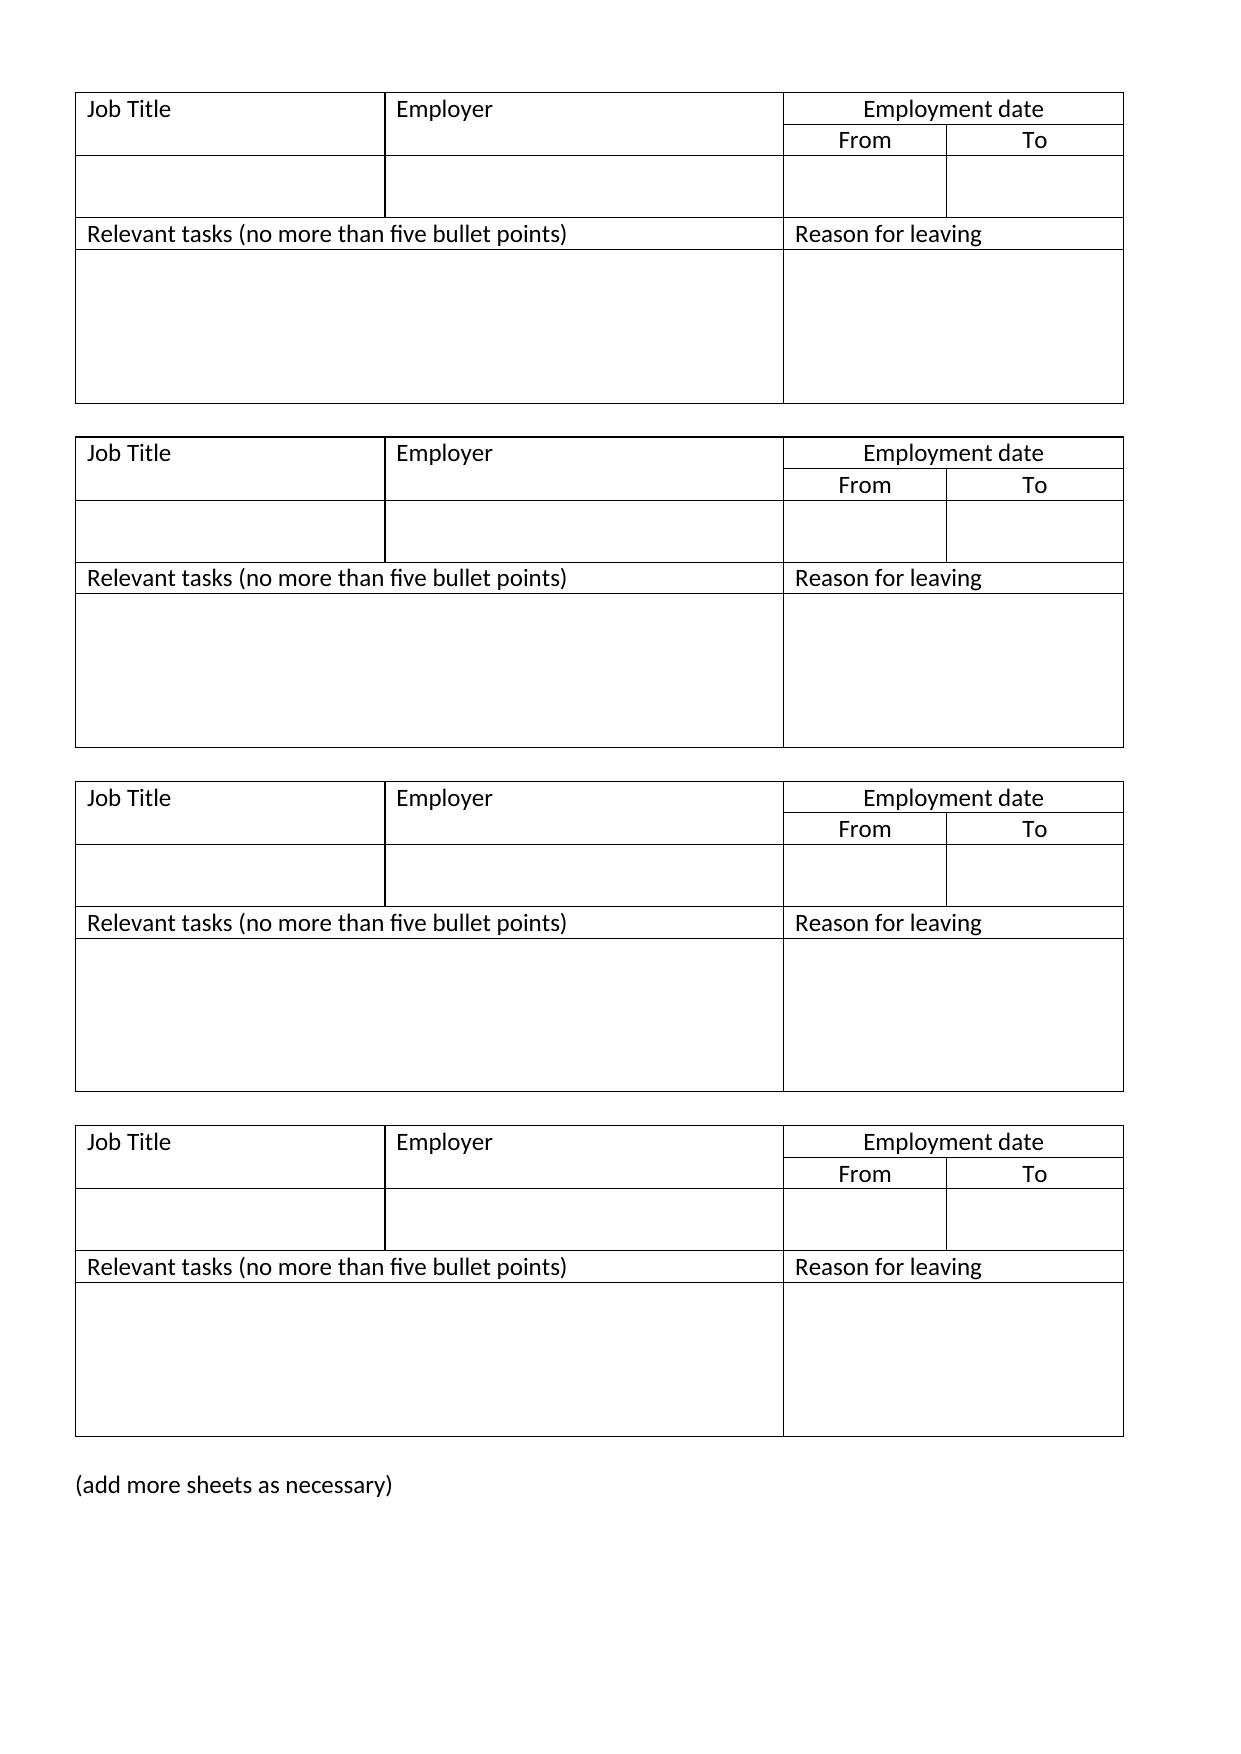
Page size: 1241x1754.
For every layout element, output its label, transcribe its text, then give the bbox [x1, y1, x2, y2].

table_cell [76, 156, 384, 217]
table_cell [784, 845, 946, 906]
table_cell [386, 501, 783, 562]
table_cell [947, 845, 1123, 906]
table_cell [76, 1189, 384, 1250]
table_header Job Title [76, 93, 384, 155]
table_cell [386, 1189, 783, 1250]
table_cell To [947, 1158, 1123, 1188]
table_header Job Title [76, 782, 384, 844]
table_cell Relevant tasks (no more than five bullet points) [76, 1251, 783, 1282]
table_header Employer [386, 1126, 783, 1188]
table_header Job Title [76, 1126, 384, 1188]
table_cell [784, 1283, 1123, 1436]
table_cell [947, 501, 1123, 562]
table_cell From [784, 125, 946, 155]
table_cell To [947, 813, 1123, 844]
table_header Employment date [784, 782, 1123, 812]
table_cell Reason for leaving [784, 1251, 1123, 1282]
table_cell From [784, 1158, 946, 1188]
table_cell [947, 1189, 1123, 1250]
table_cell [386, 845, 783, 906]
table_cell [76, 845, 384, 906]
table_cell [784, 156, 946, 217]
table_cell [784, 1189, 946, 1250]
table_header Employment date [784, 438, 1123, 468]
table_cell To [947, 469, 1123, 499]
table_cell Reason for leaving [784, 563, 1123, 593]
table_cell [784, 594, 1123, 747]
table_cell [76, 501, 384, 562]
table_cell From [784, 469, 946, 499]
table_header Employer [386, 782, 783, 844]
table_header Employment date [784, 1126, 1123, 1157]
table_cell [76, 594, 783, 747]
table_cell Relevant tasks (no more than five bullet points) [76, 563, 783, 593]
table_cell [784, 250, 1123, 402]
table_cell [76, 250, 783, 402]
table_header Employer [386, 438, 783, 499]
table_cell [947, 156, 1123, 217]
table_cell [784, 939, 1123, 1091]
table_cell From [784, 813, 946, 844]
table_cell To [947, 125, 1123, 155]
table_cell Relevant tasks (no more than five bullet points) [76, 907, 783, 937]
table_cell [76, 1283, 783, 1436]
table_cell [784, 501, 946, 562]
table_header Employer [386, 93, 783, 155]
table_header Job Title [76, 438, 384, 499]
table_cell [386, 156, 783, 217]
table_cell [76, 939, 783, 1091]
table_cell Reason for leaving [784, 907, 1123, 937]
table_cell Reason for leaving [784, 218, 1123, 249]
table_header Employment date [784, 93, 1123, 123]
text (add more sheets as necessary) [75, 1469, 1165, 1500]
table_cell Relevant tasks (no more than five bullet points) [76, 218, 783, 249]
